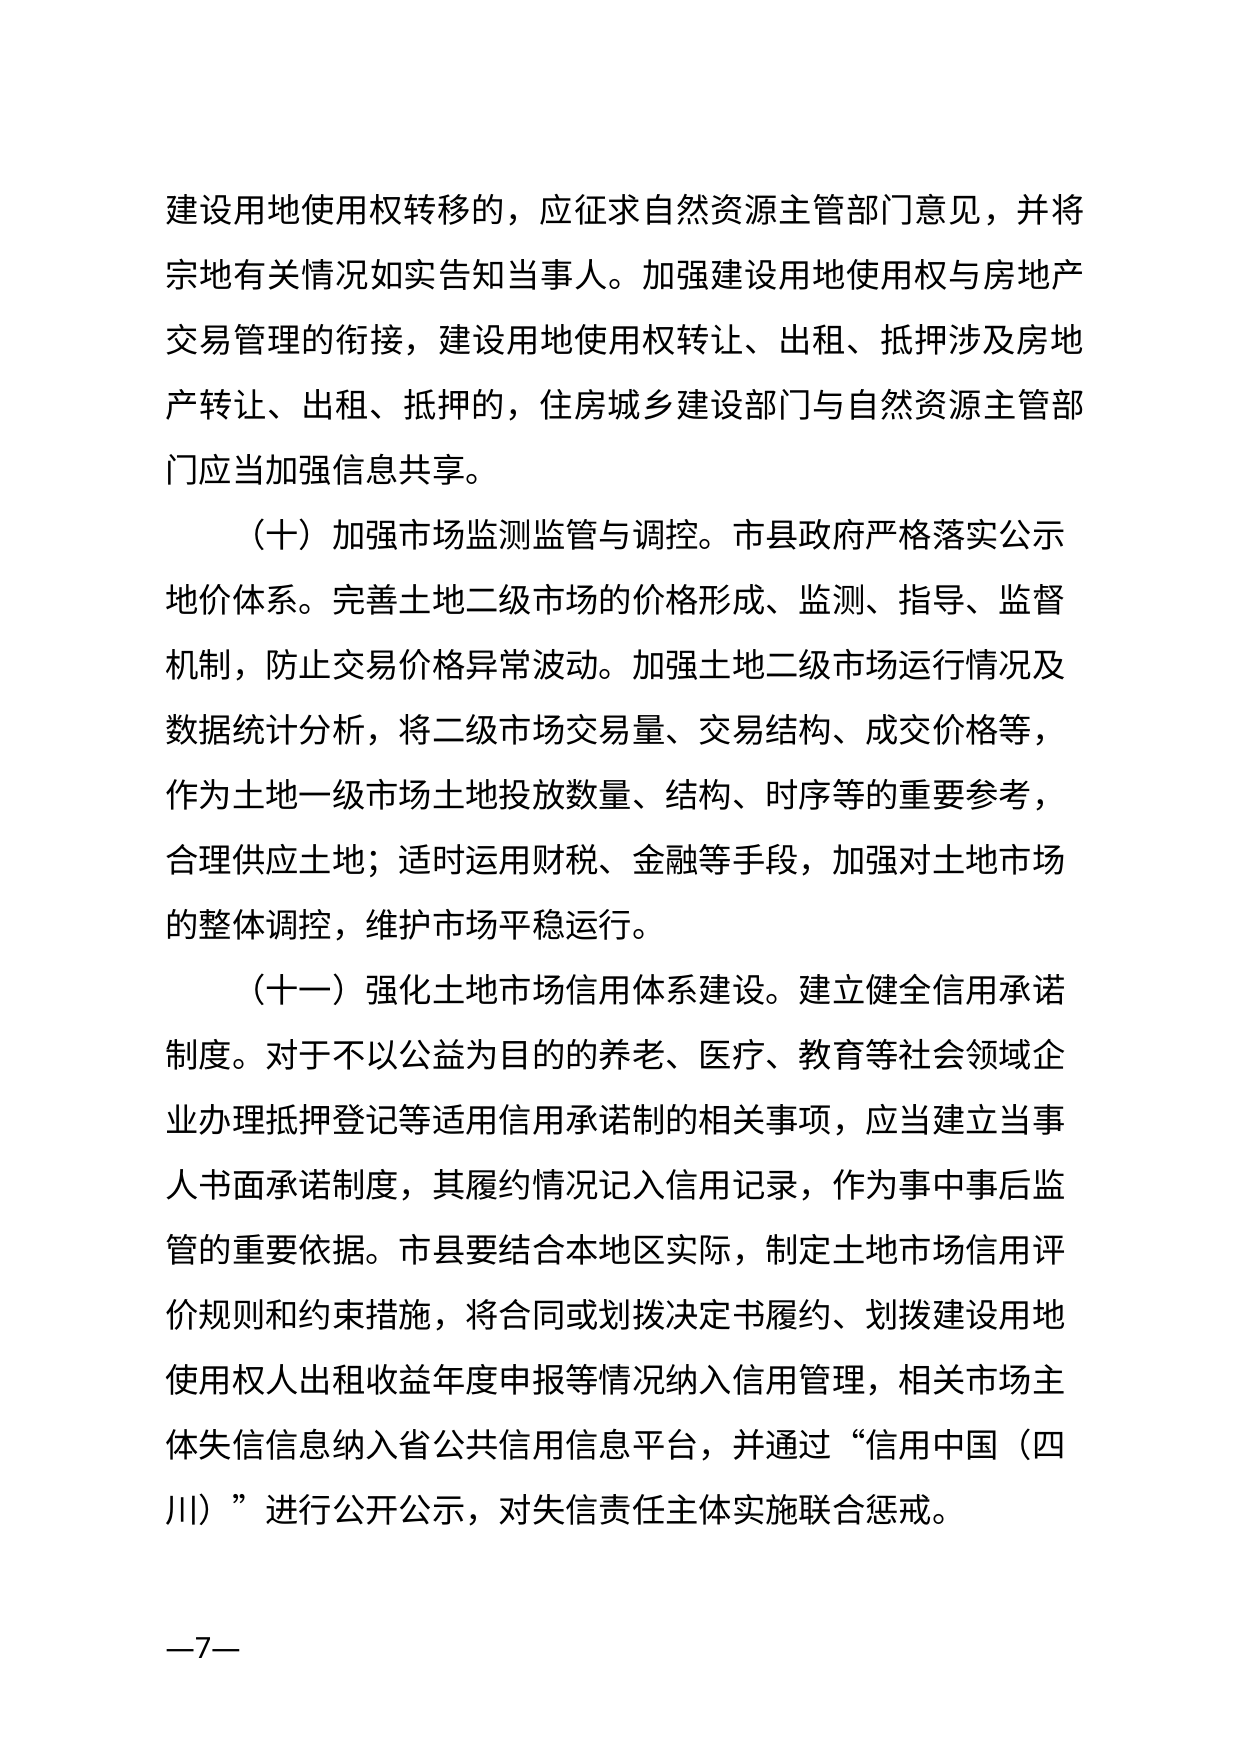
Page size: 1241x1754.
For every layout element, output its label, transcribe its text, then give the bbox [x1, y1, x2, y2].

text （十）加强市场监测监管与调控。市县政府严格落实公示地价体系。完善土地二级市场的价格形成、监测、指导、监督机制，防止交易价格异常波动。加强土地二级市场运行情况及数据统计分析，将二级市场交易量、交易结构、成交价格等，作为土地一级市场土地投放数量、结构、时序等的重要参考，合理供应土地；适时运用财税、金融等手段，加强对土地市场的整体调控，维护市场平稳运行。 [165, 500, 1087, 955]
text （十一）强化土地市场信用体系建设。建立健全信用承诺制度。对于不以公益为目的的养老、医疗、教育等社会领域企业办理抵押登记等适用信用承诺制的相关事项，应当建立当事人书面承诺制度，其履约情况记入信用记录，作为事中事后监管的重要依据。市县要结合本地区实际，制定土地市场信用评价规则和约束措施，将合同或划拨决定书履约、划拨建设用地使用权人出租收益年度申报等情况纳入信用管理，相关市场主体失信信息纳入省公共信用信息平台，并通过“信用中国（四川）”进行公开公示，对失信责任主体实施联合惩戒。 [165, 955, 1087, 1540]
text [165, 175, 1087, 500]
